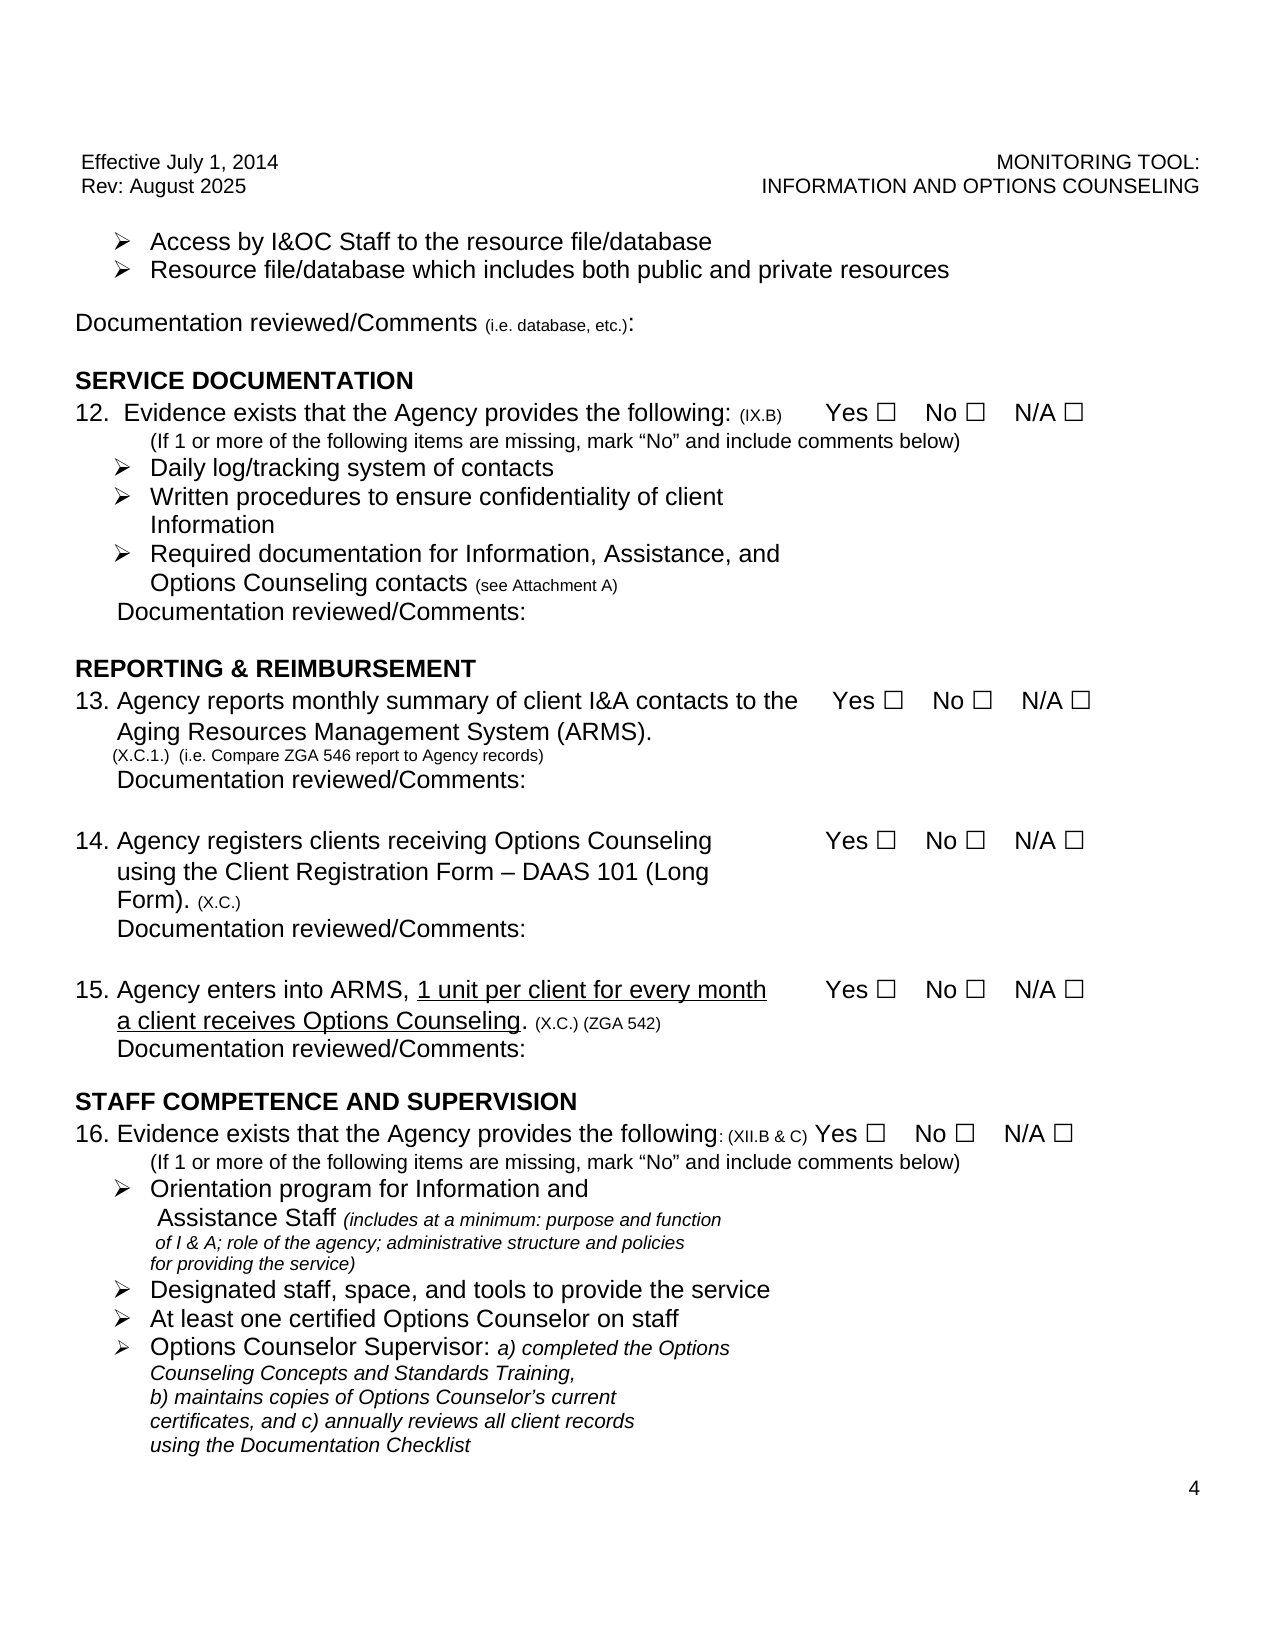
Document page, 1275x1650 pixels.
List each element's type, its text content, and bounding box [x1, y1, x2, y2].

text (If 1 or more of the following items are missing, mark “No” and include comments below) [75, 1150, 1200, 1174]
text Assistance Staff (includes at a minimum: purpose and function [75, 1203, 1200, 1232]
list b) maintains copies of Options Counselor’s current [150, 1385, 1200, 1409]
list Designated staff, space, and tools to provide the service [112, 1275, 1200, 1303]
list Required documentation for Information, Assistance, and [112, 539, 1200, 568]
list Access by I&OC Staff to the resource file/database [112, 227, 1200, 256]
list a client receives Options Counseling. (X.C.) (ZGA 542) [75, 1006, 1200, 1034]
list using the Documentation Checklist [150, 1433, 1200, 1457]
list Orientation program for Information and [112, 1174, 1200, 1203]
text 16. Evidence exists that the Agency provides the following: (XII.B & C) Yes No N/A [75, 1116, 1200, 1150]
text for providing the service) [75, 1253, 1200, 1275]
list Options Counselor Supervisor: a) completed the Options [112, 1332, 1200, 1361]
list Written procedures to ensure confidentiality of client [112, 482, 1200, 510]
text Aging Resources Management System (ARMS). [75, 717, 1200, 746]
list Resource file/database which includes both public and private resources [112, 256, 1200, 284]
list 15. Agency enters into ARMS, 1 unit per client for every month Yes No N/A [75, 972, 1200, 1006]
text (If 1 or more of the following items are missing, mark “No” and include comments below) [75, 429, 1200, 453]
text (X.C.1.) (i.e. Compare ZGA 546 report to Agency records) [75, 746, 1200, 765]
list At least one certified Options Counselor on staff [112, 1303, 1200, 1332]
text Form). (X.C.) [75, 885, 1200, 914]
text using the Client Registration Form – DAAS 101 (Long [75, 857, 1200, 885]
text STAFF COMPETENCE AND SUPERVISION [75, 1087, 1200, 1116]
text Options Counseling contacts (see Attachment A) [150, 568, 1200, 597]
text 12. Evidence exists that the Agency provides the following: (IX.B) Yes No N/A [75, 395, 1200, 429]
text of I & A; role of the agency; administrative structure and policies [75, 1232, 1200, 1253]
list Documentation reviewed/Comments (i.e. database, etc.): [75, 308, 1200, 337]
text 14. Agency registers clients receiving Options Counseling Yes No N/A [75, 822, 1200, 857]
list Documentation reviewed/Comments: [75, 765, 1200, 794]
text REPORTING & REIMBURSEMENT [75, 654, 1200, 683]
text SERVICE DOCUMENTATION [75, 366, 1200, 395]
text 13. Agency reports monthly summary of client I&A contacts to the Yes No N/A [75, 683, 1200, 717]
list Counseling Concepts and Standards Training, [150, 1361, 1200, 1385]
list Documentation reviewed/Comments: [75, 914, 1200, 943]
list Documentation reviewed/Comments: [75, 597, 1200, 626]
list certificates, and c) annually reviews all client records [150, 1409, 1200, 1433]
list Daily log/tracking system of contacts [112, 453, 1200, 482]
list Documentation reviewed/Comments: [75, 1034, 1200, 1063]
text Information [150, 510, 1200, 539]
